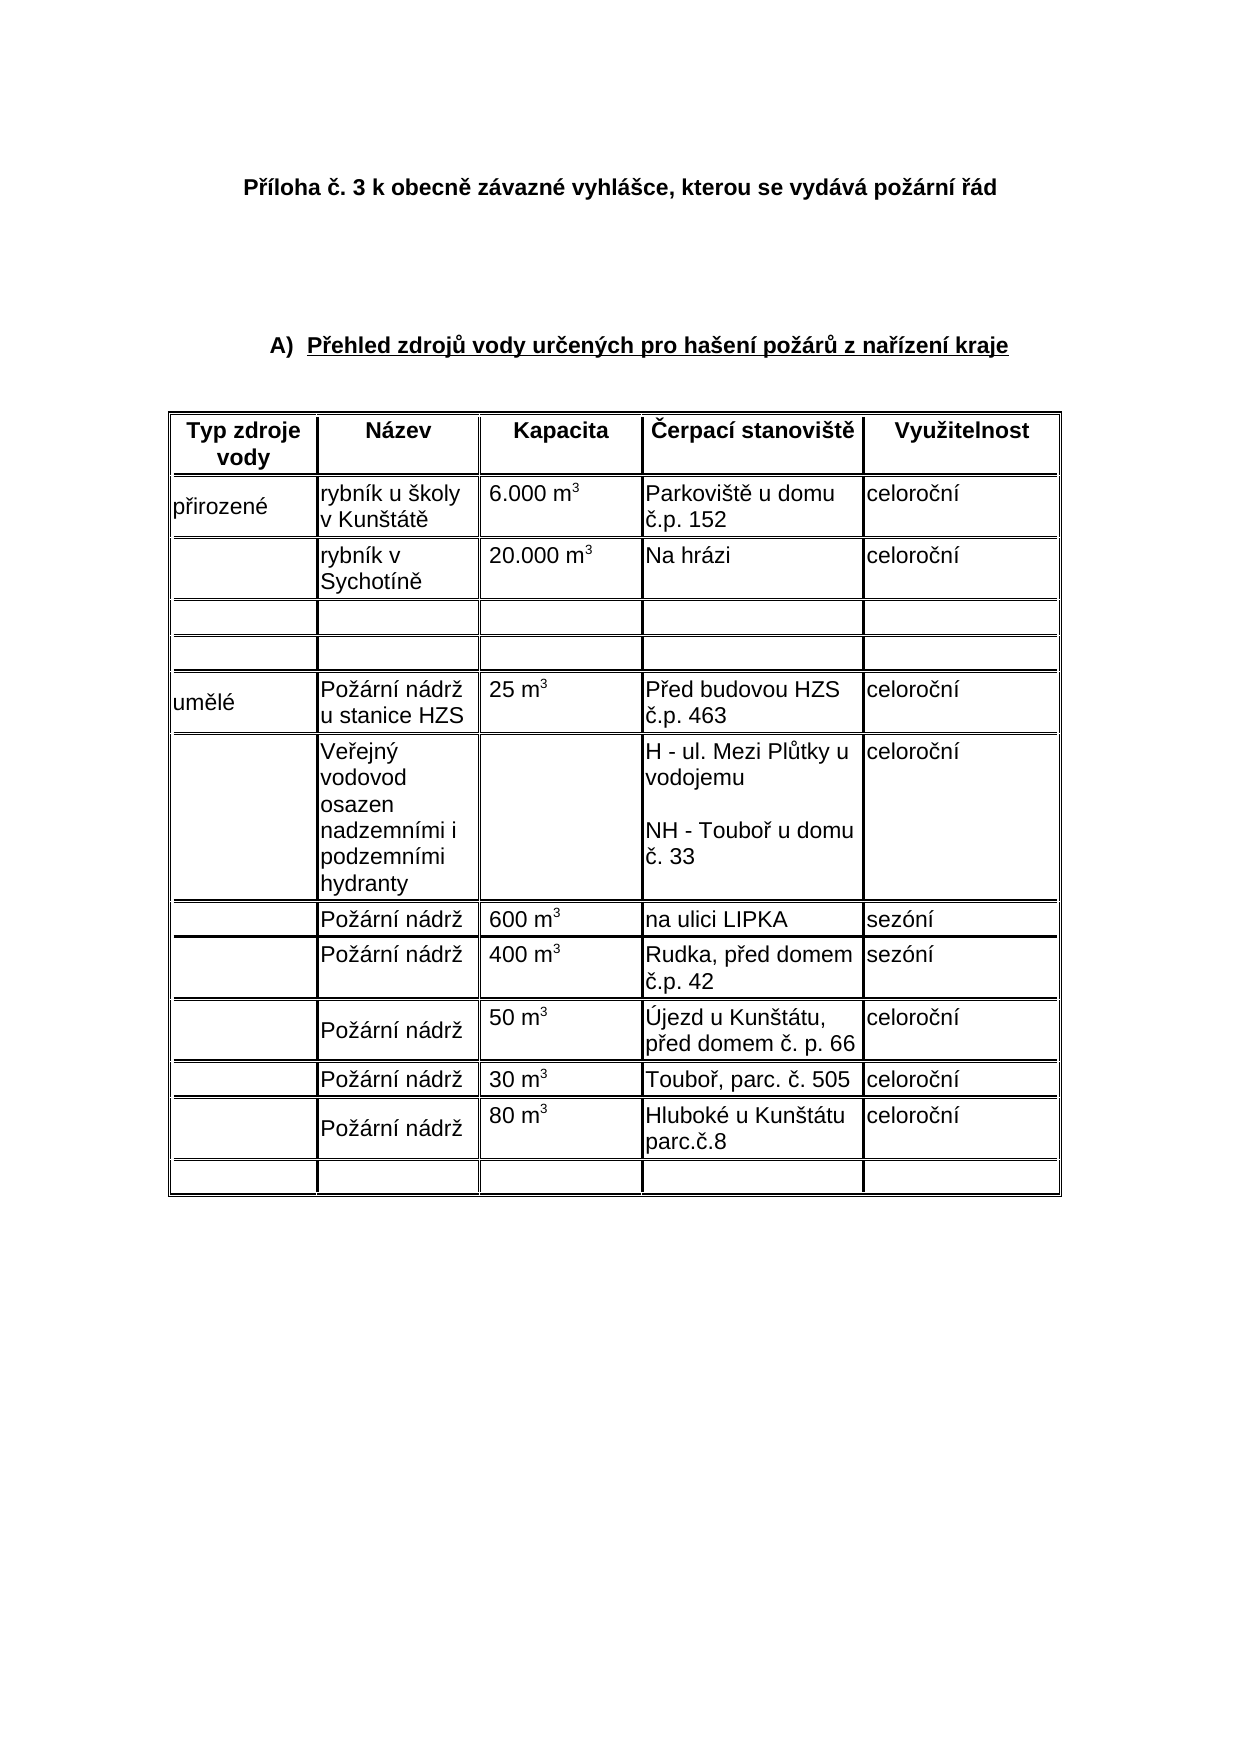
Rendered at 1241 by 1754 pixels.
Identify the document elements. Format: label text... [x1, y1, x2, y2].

table_header Čerpací stanoviště [642, 415, 863, 473]
table_cell sezóní [865, 935, 1059, 997]
table_header Využitelnost [863, 415, 1059, 473]
list Přehled zdrojů vody určených pro hašení požárů z nařízení kraje [185, 332, 1093, 358]
table_cell 30 m3 [481, 1063, 641, 1095]
table_cell [171, 1158, 317, 1193]
table_cell sezóní [865, 899, 1059, 935]
table_cell 600 m3 [481, 903, 641, 935]
table_cell Veřejný vodovod osazen nadzemními i podzemními hydranty [319, 735, 478, 899]
table_cell [317, 1161, 479, 1193]
table_cell Požární nádrž [319, 1099, 478, 1157]
table_cell Na hrázi [644, 539, 862, 598]
table_cell 6.000 m3 [481, 477, 641, 536]
table_header Název [317, 415, 479, 473]
table_cell H - ul. Mezi Plůtky u vodojemu NH - Touboř u domu č. 33 [644, 735, 862, 899]
table_cell [481, 735, 641, 899]
table_cell [481, 637, 641, 669]
table_cell celoroční [863, 732, 1060, 899]
table_cell na ulici LIPKA [644, 903, 862, 935]
table_cell 400 m3 [481, 938, 641, 997]
table_cell 80 m3 [481, 1099, 641, 1157]
table_cell umělé [171, 669, 316, 732]
table_cell Rudka, před domem č.p. 42 [644, 938, 862, 997]
table_cell [481, 601, 641, 633]
table_cell Touboř, parc. č. 505 [644, 1063, 862, 1095]
table_cell Požární nádrž [319, 938, 478, 997]
table_cell celoroční [865, 669, 1059, 732]
table_cell Požární nádrž [319, 1063, 478, 1095]
table_cell Požární nádrž [319, 1001, 478, 1059]
table_cell [644, 601, 862, 633]
table_header Typ zdroje vody [171, 413, 317, 473]
table_header Kapacita [480, 413, 642, 473]
table_cell celoroční [863, 536, 1060, 598]
table_cell celoroční [865, 473, 1059, 536]
table_cell celoroční [865, 1095, 1059, 1157]
table_cell [171, 899, 316, 935]
table_cell [171, 1059, 316, 1095]
table_cell Požární nádrž [319, 903, 478, 935]
table_cell přirozené [171, 473, 316, 536]
table_cell [480, 1161, 642, 1193]
table_cell [863, 1158, 1059, 1193]
table_cell 20.000 m3 [481, 539, 641, 598]
table_cell [171, 997, 316, 1059]
table_cell [171, 634, 316, 669]
table_cell rybník v Sychotíně [319, 539, 478, 598]
table_cell [863, 598, 1060, 633]
table_cell [169, 598, 317, 633]
table_cell [319, 637, 478, 669]
table_cell rybník u školy v Kunštátě [319, 477, 478, 536]
table_cell Požární nádrž u stanice HZS [319, 673, 478, 732]
table_cell celoroční [865, 1059, 1059, 1095]
table_cell 25 m3 [481, 673, 641, 732]
table_cell Hluboké u Kunštátu parc.č.8 [644, 1099, 862, 1157]
table_cell celoroční [865, 997, 1059, 1059]
table_cell 50 m3 [481, 1001, 641, 1059]
table_cell [169, 536, 317, 598]
table_cell [644, 637, 862, 669]
table_cell [171, 1095, 316, 1157]
text Příloha č. 3 k obecně závazné vyhlášce, kterou se vydává požární řád [148, 174, 1093, 200]
table_cell [642, 1161, 863, 1193]
table_cell [169, 732, 317, 899]
table_cell Parkoviště u domu č.p. 152 [644, 477, 862, 536]
table_cell [865, 634, 1059, 669]
table_cell Před budovou HZS č.p. 463 [644, 673, 862, 732]
table_cell [319, 601, 478, 633]
table_cell [171, 935, 316, 997]
table_cell Újezd u Kunštátu, před domem č. p. 66 [644, 1001, 862, 1059]
